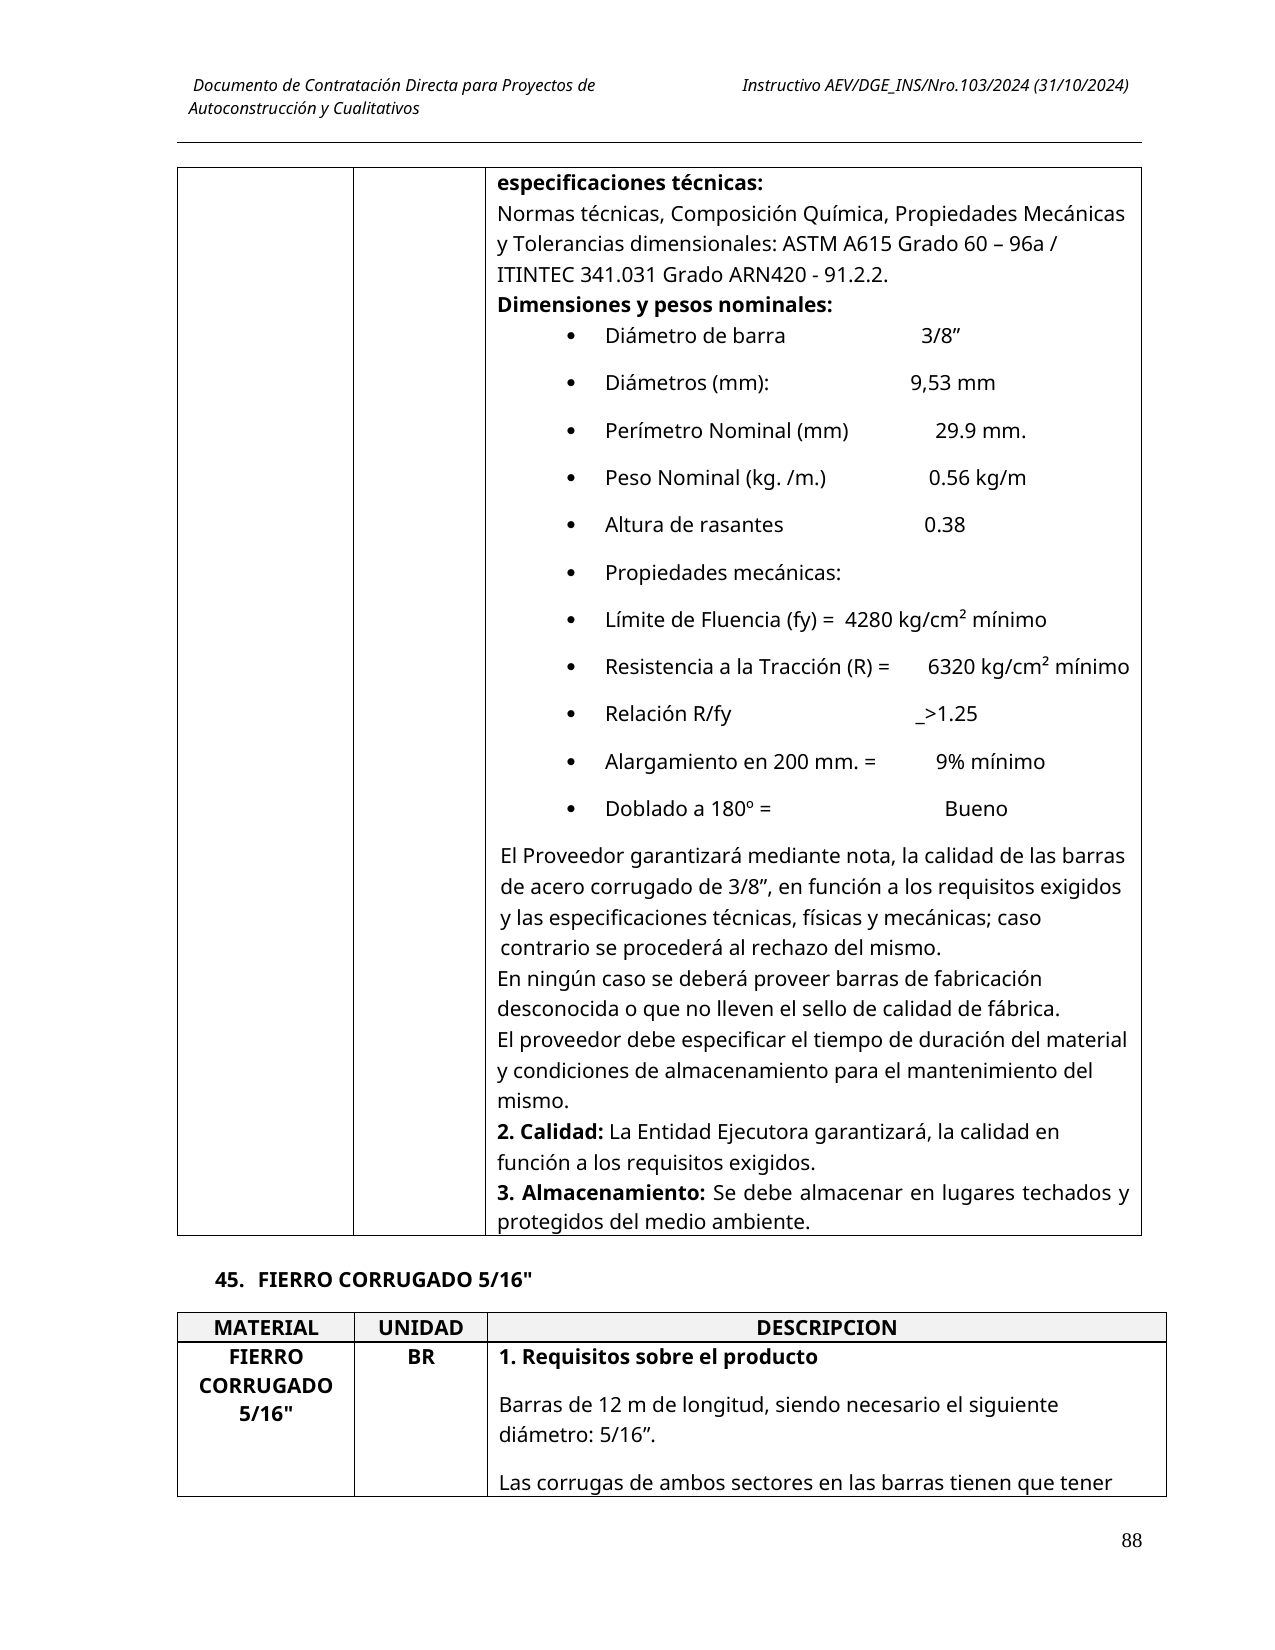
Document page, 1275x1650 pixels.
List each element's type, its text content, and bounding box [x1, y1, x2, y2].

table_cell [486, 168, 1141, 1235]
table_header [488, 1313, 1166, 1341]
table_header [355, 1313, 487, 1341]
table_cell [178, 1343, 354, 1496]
list FIERRO CORRUGADO 5/16" [215, 1265, 1142, 1293]
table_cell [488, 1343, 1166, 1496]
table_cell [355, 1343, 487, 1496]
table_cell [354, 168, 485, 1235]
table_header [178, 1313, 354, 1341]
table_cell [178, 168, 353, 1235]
